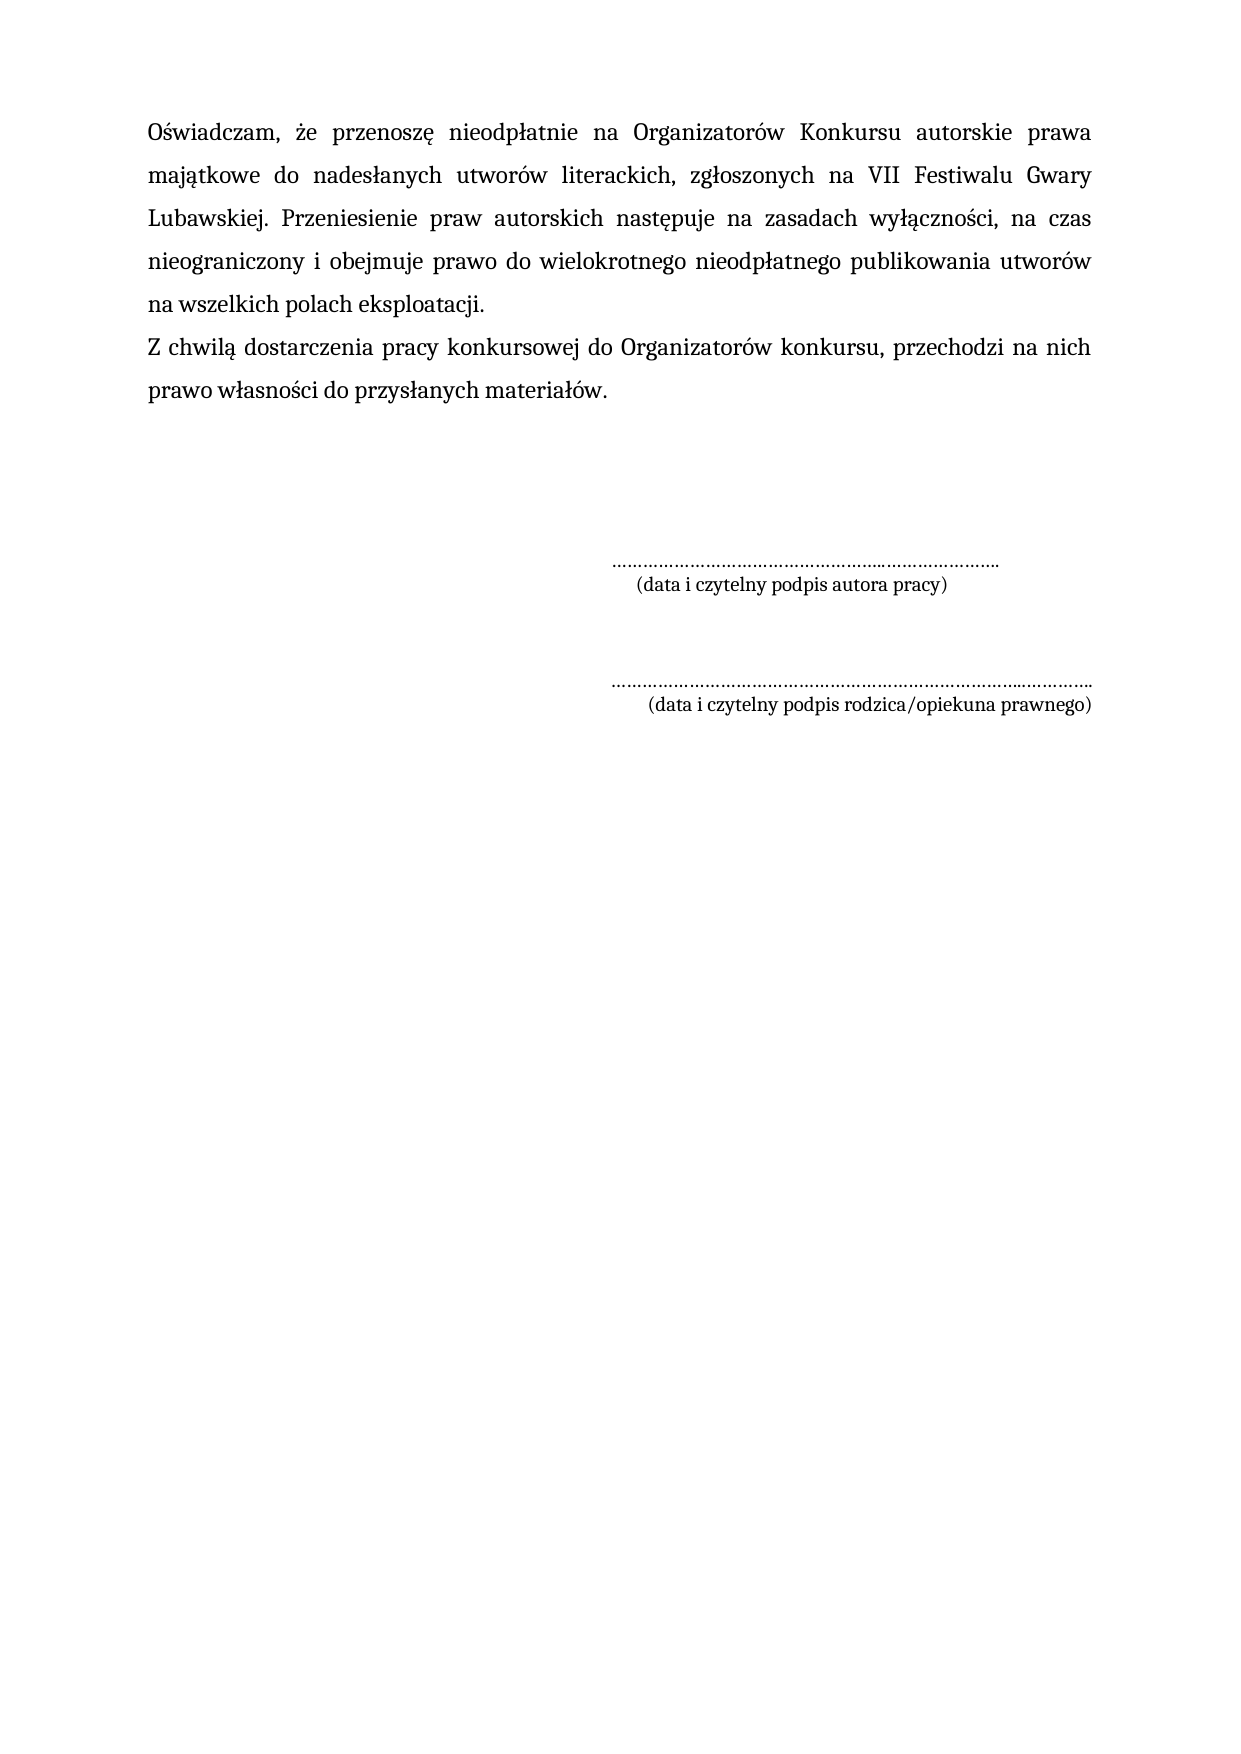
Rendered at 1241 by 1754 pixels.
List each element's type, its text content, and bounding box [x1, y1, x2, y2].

text ……………………………………………..…………………. [148, 549, 1093, 573]
text (data i czytelny podpis rodzica/opiekuna prawnego) [148, 692, 1093, 716]
text Z chwilą dostarczenia pracy konkursowej do Organizatorów konkursu, przechodzi na nich prawo własności do przysłanych materiałów. [148, 333, 1093, 405]
text (data i czytelny podpis autora pracy) [148, 573, 1093, 597]
text ……………………………………………………………………..…………. [148, 668, 1093, 692]
text Oświadczam, że przenoszę nieodpłatnie na Organizatorów Konkursu autorskie prawa majątkowe do nadesłanych utworów literackich, zgłoszonych na VII Festiwalu Gwary Lubawskiej. Przeniesienie praw autorskich następuje na zasadach wyłączności, na czas nieograniczony i obejmuje prawo do wielokrotnego nieodpłatnego publikowania utworów na wszelkich polach eksploatacji. [148, 117, 1093, 319]
